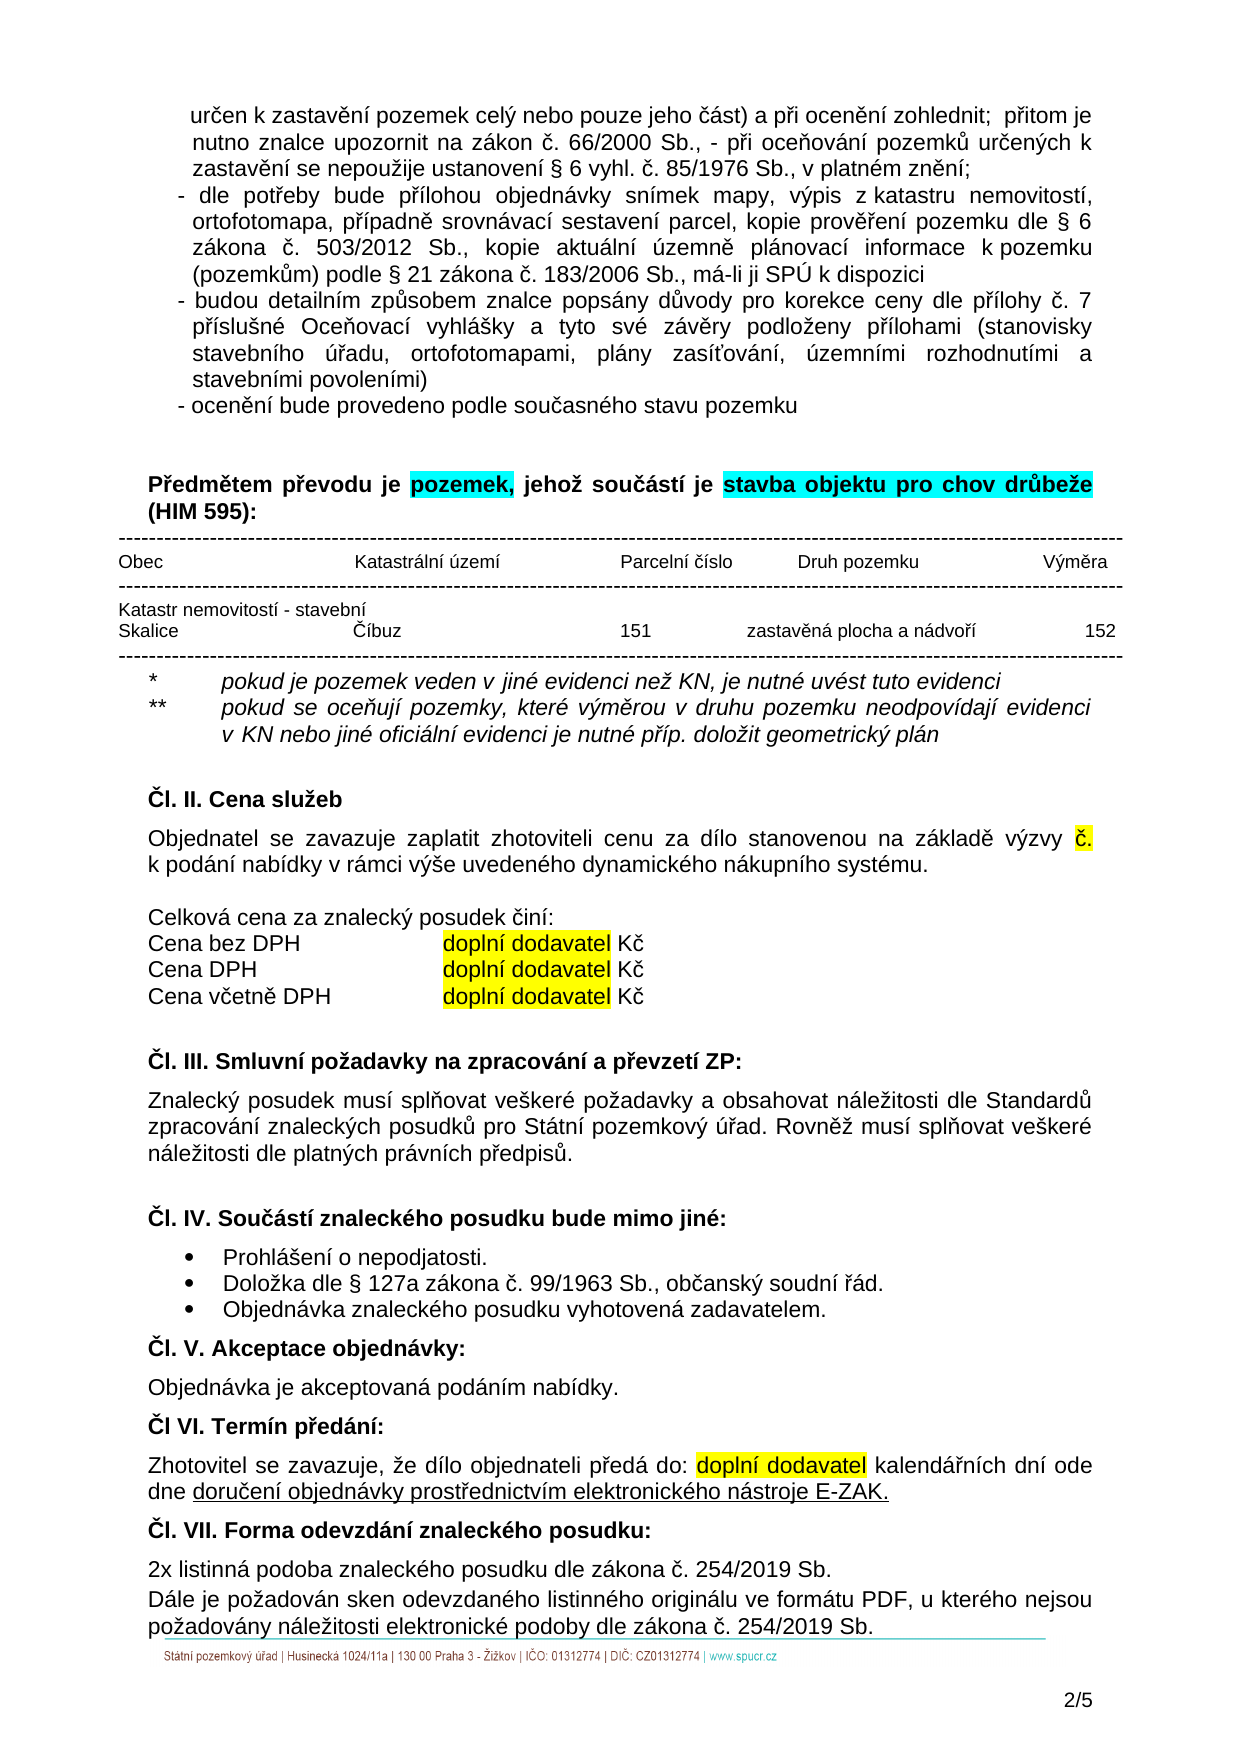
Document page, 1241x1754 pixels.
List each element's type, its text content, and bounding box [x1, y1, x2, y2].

text Cena bez DPH doplní dodavatel Kč [611, 930, 1093, 956]
text ------------------------------------------------------------------------------------------------------------------------------------ [118, 642, 1152, 668]
text určen k zastavění pozemek celý nebo pouze jeho část) a při ocenění zohlednit; přitom je nutno znalce upozornit na zákon č. 66/2000 Sb., - při oceňování pozemků určených k zastavění se nepoužije ustanovení § 6 vyhl. č. 85/1976 Sb., v platném znění; [177, 102, 1093, 182]
text Katastr nemovitostí - stavební [118, 598, 1152, 620]
text Skalice Číbuz 151 zastavěná plocha a nádvoří 152 [118, 620, 1152, 642]
text Zhotovitel se zavazuje, že dílo objednateli předá do: doplní dodavatel kalendářních dní ode dne doručení objednávky prostřednictvím elektronického nástroje E-ZAK. [148, 1452, 1093, 1504]
text Objednatel se zavazuje zaplatit zhotoviteli cenu za dílo stanovenou na základě výzvy č. k podání nabídky v rámci výše uvedeného dynamického nákupního systému. [148, 825, 1093, 877]
text - budou detailním způsobem znalce popsány důvody pro korekce ceny dle přílohy č. 7 příslušné Oceňovací vyhlášky a tyto své závěry podloženy přílohami (stanovisky stavebního úřadu, ortofotomapami, plány zasíťování, územními rozhodnutími a stavebními povoleními) [177, 287, 1093, 392]
text - dle potřeby bude přílohou objednávky snímek mapy, výpis z katastru nemovitostí, ortofotomapa, případně srovnávací sestavení parcel, kopie prověření pozemku dle § 6 zákona č. 503/2012 Sb., kopie aktuální územně plánovací informace k pozemku (pozemkům) podle § 21 zákona č. 183/2006 Sb., má-li ji SPÚ k dispozici [177, 182, 1093, 287]
text Cena DPH doplní dodavatel Kč [148, 956, 443, 983]
picture [147, 1635, 1066, 1667]
text Předmětem převodu je pozemek, jehož součástí je stavba objektu pro chov drůbeže (HIM 595): [148, 471, 1093, 524]
text Cena bez DPH doplní dodavatel Kč [148, 930, 443, 956]
text ------------------------------------------------------------------------------------------------------------------------------------ [118, 524, 1152, 551]
list Prohlášení o nepodjatosti. [185, 1244, 1093, 1270]
text Dále je požadován sken odevzdaného listinného originálu ve formátu PDF, u kterého nejsou požadovány náležitosti elektronické podoby dle zákona č. 254/2019 Sb. [148, 1586, 1093, 1639]
text Čl. VII. Forma odevzdání znaleckého posudku: [148, 1517, 1093, 1543]
text Celková cena za znalecký posudek činí: [148, 904, 1093, 930]
text Objednávka je akceptovaná podáním nabídky. [148, 1374, 1093, 1400]
text Cena včetně DPH doplní dodavatel Kč [611, 983, 1093, 1009]
list Doložka dle § 127a zákona č. 99/1963 Sb., občanský soudní řád. [185, 1270, 1093, 1296]
text Cena DPH doplní dodavatel Kč [611, 956, 1093, 983]
text Čl VI. Termín předání: [148, 1413, 1093, 1439]
text ** pokud se oceňují pozemky, které výměrou v druhu pozemku neodpovídají evidenci v KN nebo jiné oficiální evidenci je nutné příp. doložit geometrický plán [148, 694, 1093, 747]
text ------------------------------------------------------------------------------------------------------------------------------------ [118, 572, 1152, 598]
text Znalecký posudek musí splňovat veškeré požadavky a obsahovat náležitosti dle Standardů zpracování znaleckých posudků pro Státní pozemkový úřad. Rovněž musí splňovat veškeré náležitosti dle platných právních předpisů. [148, 1087, 1093, 1166]
text Obec Katastrální území Parcelní číslo Druh pozemku Výměra [118, 551, 1107, 572]
text Cena včetně DPH doplní dodavatel Kč [148, 983, 443, 1009]
text - ocenění bude provedeno podle současného stavu pozemku [177, 392, 1093, 419]
text Čl. III. Smluvní požadavky na zpracování a převzetí ZP: [148, 1048, 1093, 1074]
list Objednávka znaleckého posudku vyhotovená zadavatelem. [185, 1296, 1093, 1323]
text * pokud je pozemek veden v jiné evidenci než KN, je nutné uvést tuto evidenci [148, 668, 1093, 694]
text 2x listinná podoba znaleckého posudku dle zákona č. 254/2019 Sb. [148, 1556, 1093, 1582]
text Čl. V. Akceptace objednávky: [148, 1335, 1093, 1362]
text Čl. II. Cena služeb [148, 786, 1093, 812]
text Čl. IV. Součástí znaleckého posudku bude mimo jiné: [148, 1205, 1093, 1231]
